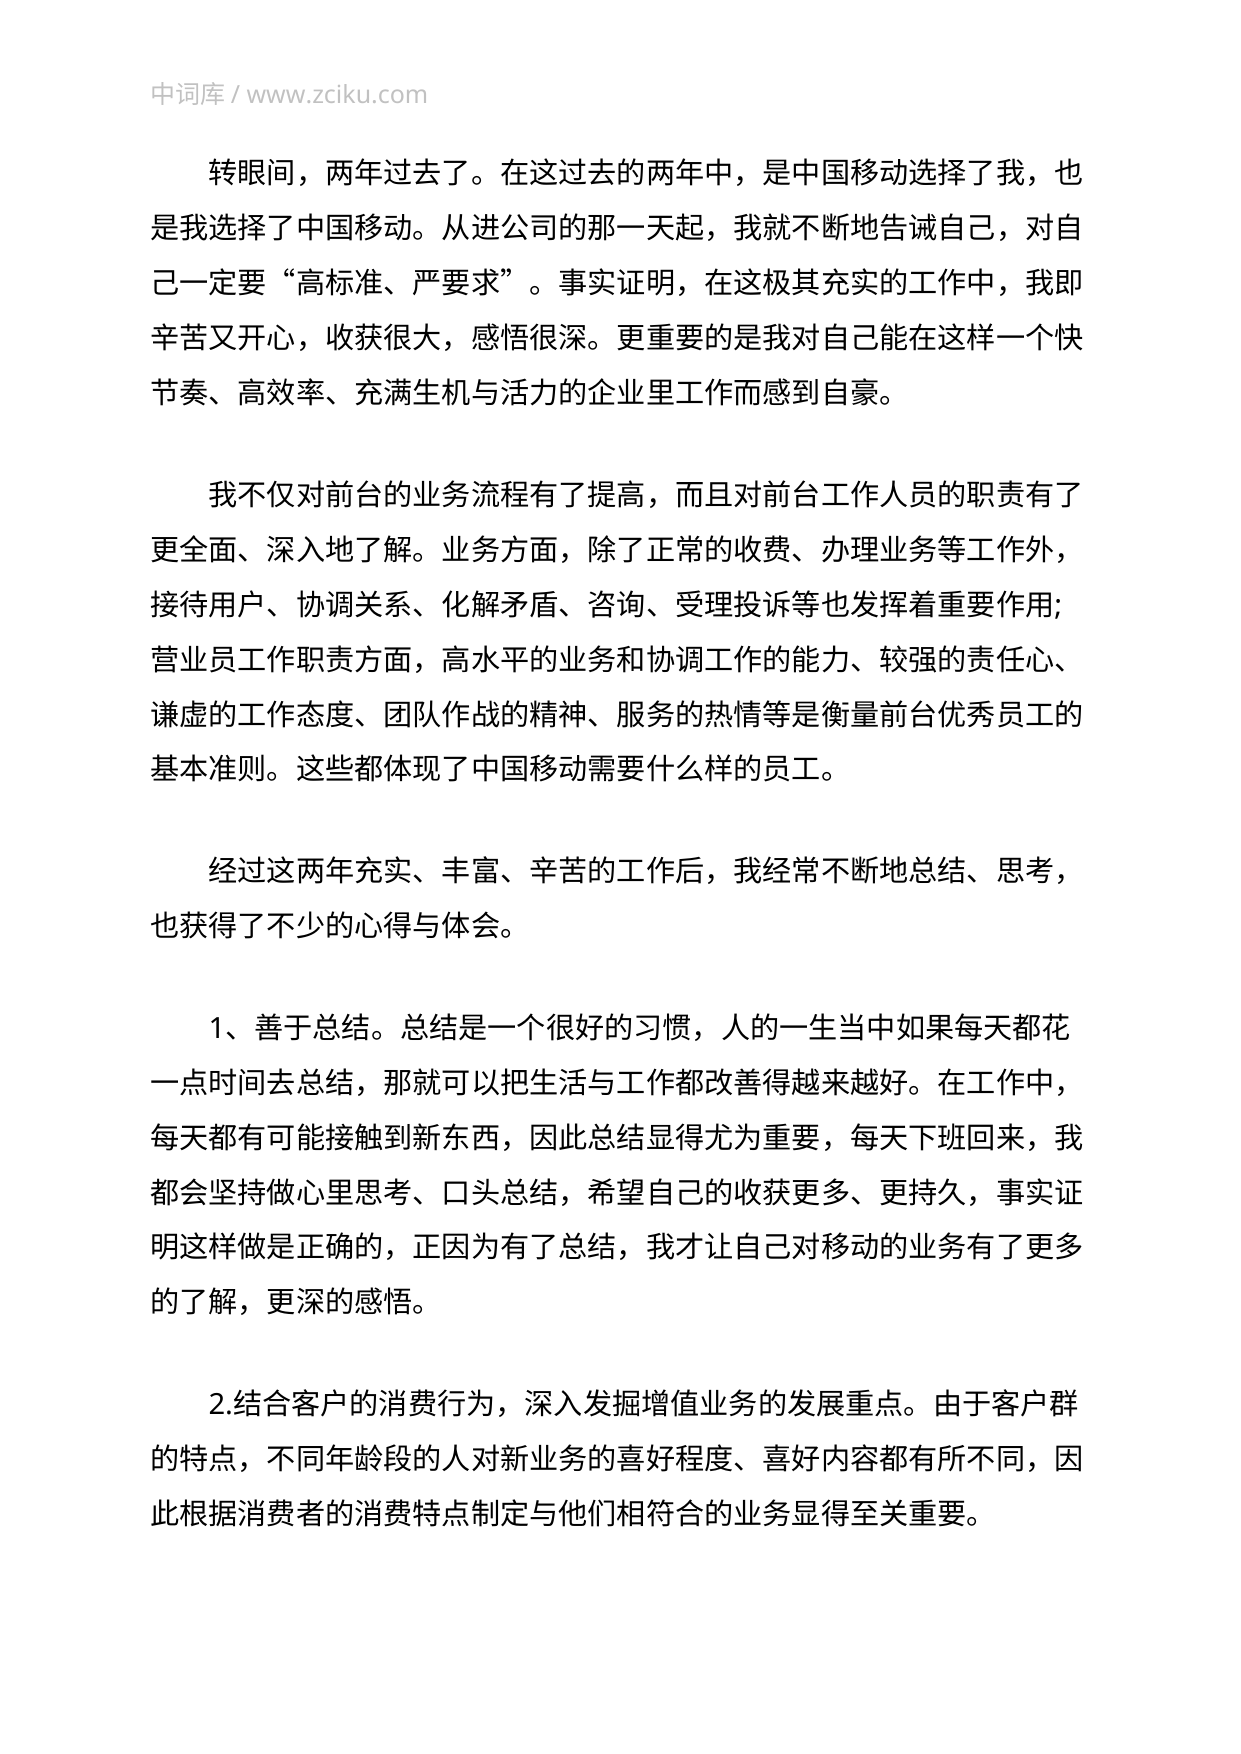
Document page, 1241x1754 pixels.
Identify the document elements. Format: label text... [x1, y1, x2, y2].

text 转眼间，两年过去了。在这过去的两年中，是中国移动选择了我，也是我选择了中国移动。从进公司的那一天起，我就不断地告诫自己，对自己一定要“高标准、严要求”。事实证明，在这极其充实的工作中，我即辛苦又开心，收获很大，感悟很深。更重要的是我对自己能在这样一个快节奏、高效率、充满生机与活力的企业里工作而感到自豪。 [150, 150, 1090, 412]
text 我不仅对前台的业务流程有了提高，而且对前台工作人员的职责有了更全面、深入地了解。业务方面，除了正常的收费、办理业务等工作外，接待用户、协调关系、化解矛盾、咨询、受理投诉等也发挥着重要作用;营业员工作职责方面，高水平的业务和协调工作的能力、较强的责任心、谦虚的工作态度、团队作战的精神、服务的热情等是衡量前台优秀员工的基本准则。这些都体现了中国移动需要什么样的员工。 [150, 471, 1090, 788]
text 1、善于总结。总结是一个很好的习惯，人的一生当中如果每天都花一点时间去总结，那就可以把生活与工作都改善得越来越好。在工作中，每天都有可能接触到新东西，因此总结显得尤为重要，每天下班回来，我都会坚持做心里思考、口头总结，希望自己的收获更多、更持久，事实证明这样做是正确的，正因为有了总结，我才让自己对移动的业务有了更多的了解，更深的感悟。 [150, 1004, 1090, 1321]
text 经过这两年充实、丰富、辛苦的工作后，我经常不断地总结、思考，也获得了不少的心得与体会。 [150, 848, 1090, 945]
text 2.结合客户的消费行为，深入发掘增值业务的发展重点。由于客户群的特点，不同年龄段的人对新业务的喜好程度、喜好内容都有所不同，因此根据消费者的消费特点制定与他们相符合的业务显得至关重要。 [150, 1381, 1090, 1533]
